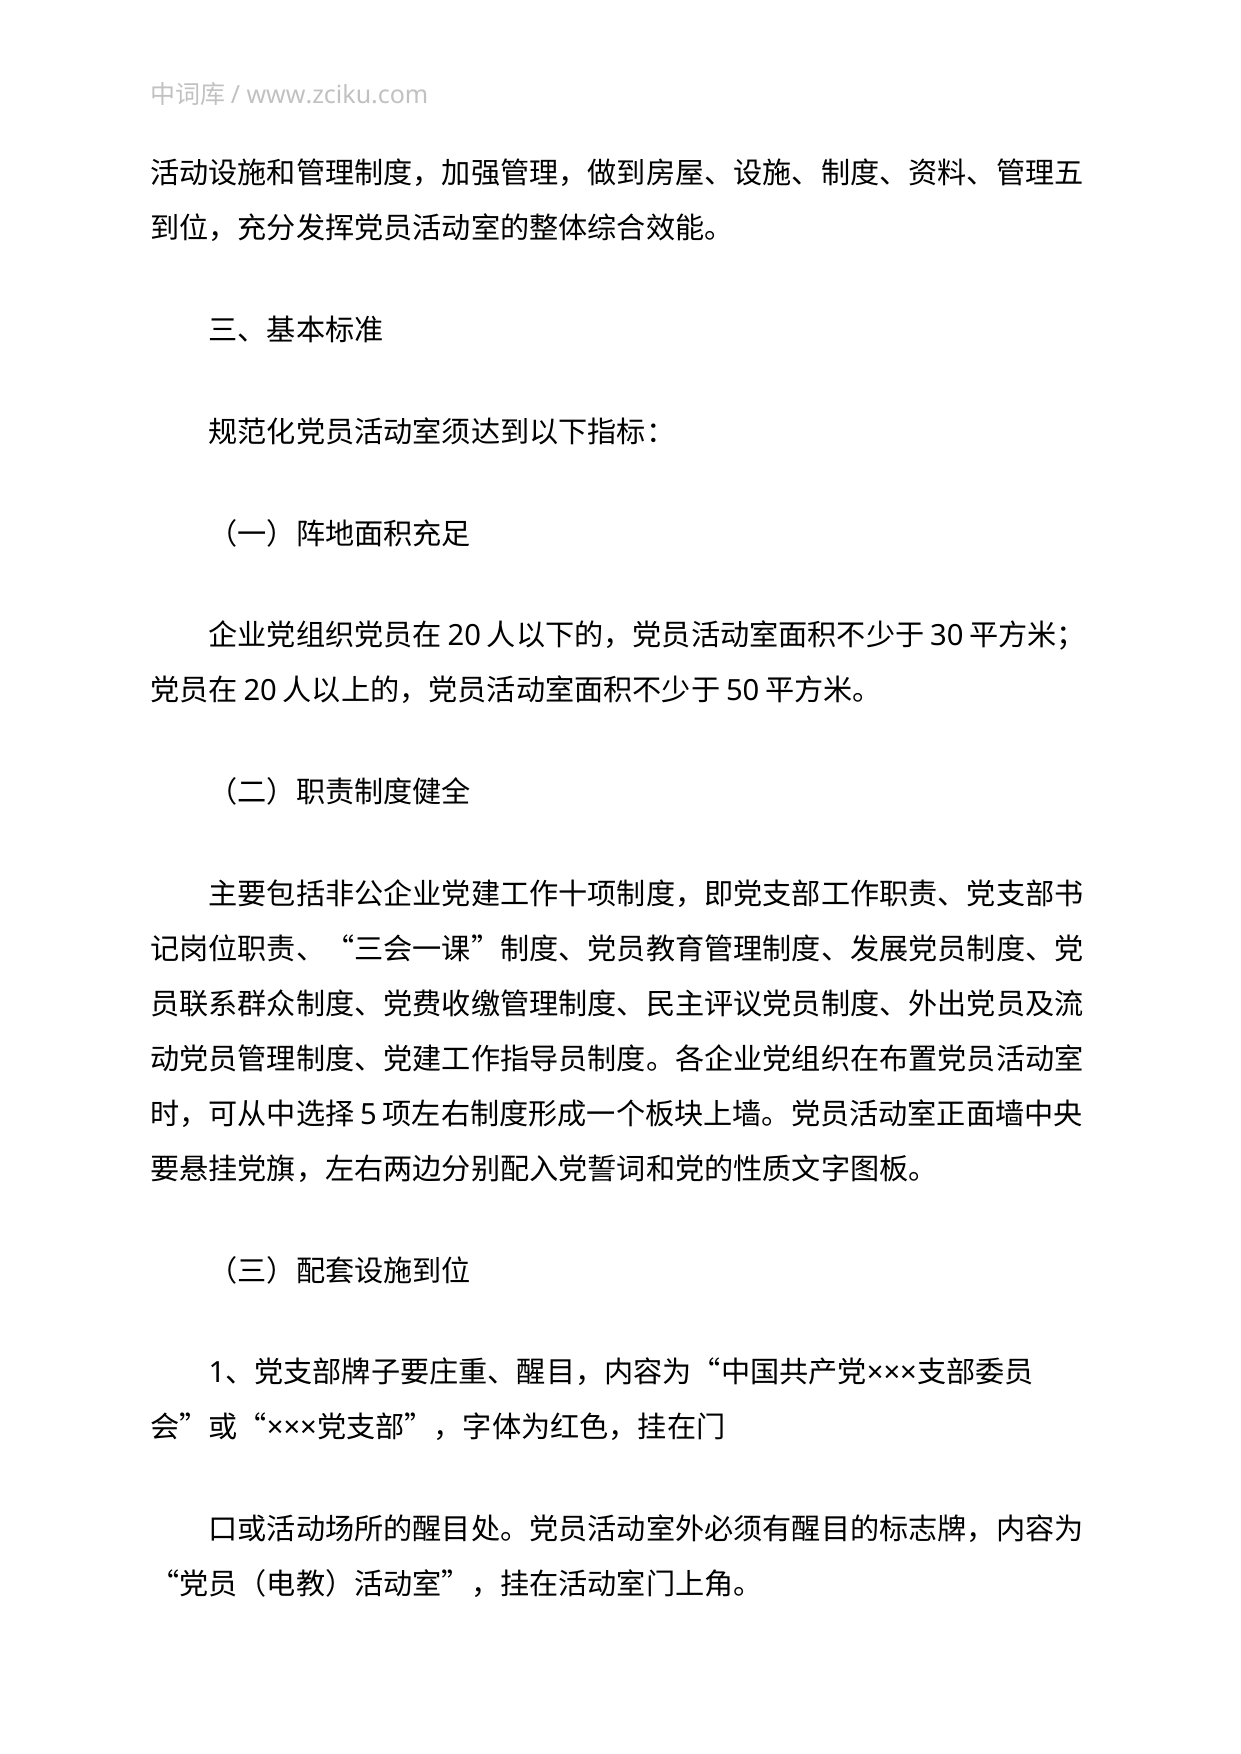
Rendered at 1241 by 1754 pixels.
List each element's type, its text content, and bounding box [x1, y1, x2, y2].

text 规范化党员活动室须达到以下指标： [150, 408, 1090, 451]
text （一）阵地面积充足 [150, 510, 1090, 552]
text 企业党组织党员在20人以下的，党员活动室面积不少于30平方米；党员在20人以上的，党员活动室面积不少于50平方米。 [150, 612, 1090, 709]
text 1、党支部牌子要庄重、醒目，内容为“中国共产党×××支部委员会”或“×××党支部”，字体为红色，挂在门 [150, 1349, 1090, 1446]
text 三、基本标准 [150, 307, 1090, 349]
text （二）职责制度健全 [150, 769, 1090, 811]
text 主要包括非公企业党建工作十项制度，即党支部工作职责、党支部书记岗位职责、“三会一课”制度、党员教育管理制度、发展党员制度、党员联系群众制度、党费收缴管理制度、民主评议党员制度、外出党员及流动党员管理制度、党建工作指导员制度。各企业党组织在布置党员活动室时，可从中选择5项左右制度形成一个板块上墙。党员活动室正面墙中央要悬挂党旗，左右两边分别配入党誓词和党的性质文字图板。 [150, 871, 1090, 1188]
text （三）配套设施到位 [150, 1247, 1090, 1289]
text 口或活动场所的醒目处。党员活动室外必须有醒目的标志牌，内容为“党员（电教）活动室”，挂在活动室门上角。 [150, 1506, 1090, 1603]
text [150, 150, 1090, 247]
